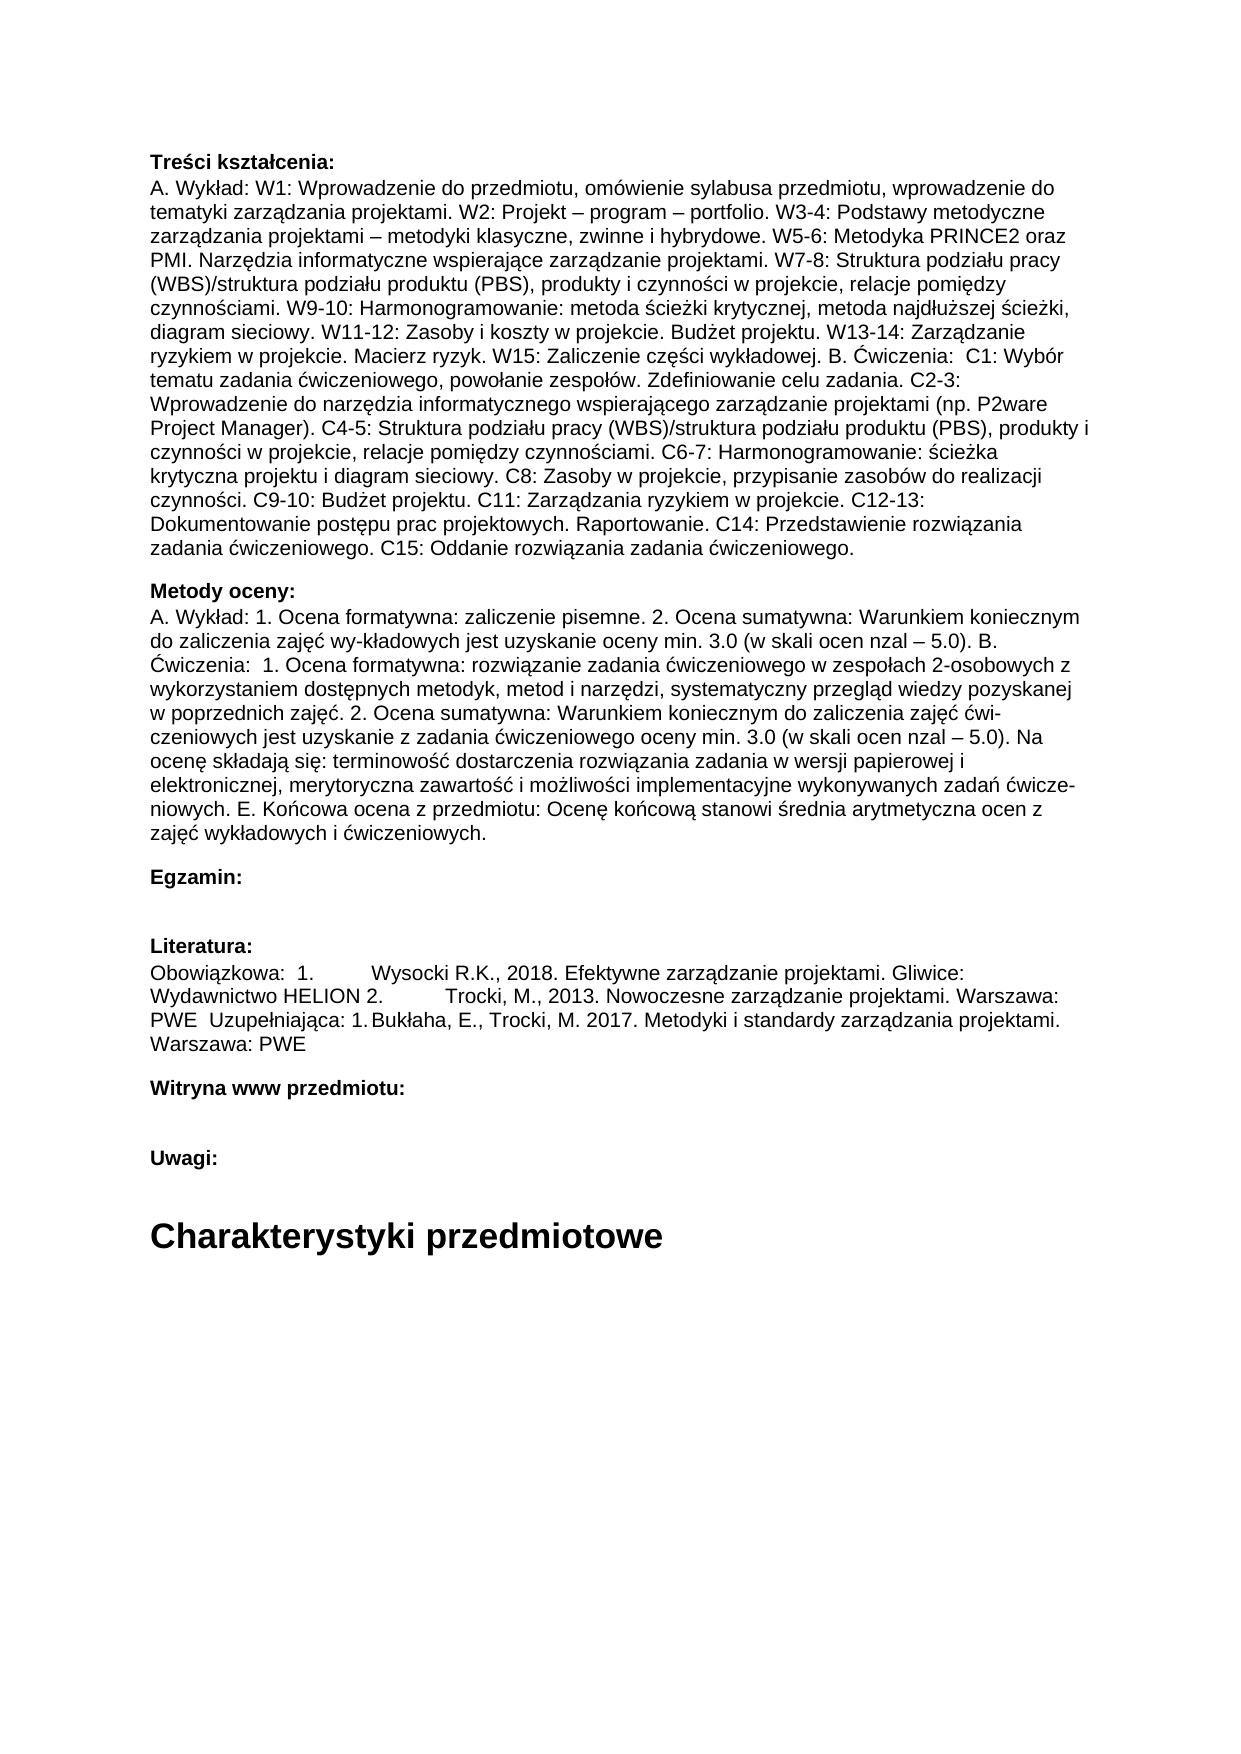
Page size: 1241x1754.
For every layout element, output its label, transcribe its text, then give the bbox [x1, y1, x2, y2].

text Egzamin: [150, 864, 1090, 888]
text Metody oceny: [150, 579, 1090, 603]
text Treści kształcenia: [150, 150, 1090, 174]
text Obowiązkowa: 1. Wysocki R.K., 2018. Efektywne zarządzanie projektami. Gliwice: Wydawnictwo HELION 2. Trocki, M., 2013. Nowoczesne zarządzanie projektami. Warszawa: PWE Uzupełniająca: 1. Bukłaha, E., Trocki, M. 2017. Metodyki i standardy zarządzania projektami. Warszawa: PWE [150, 960, 1090, 1056]
text Witryna www przedmiotu: [150, 1076, 1090, 1100]
text A. Wykład: W1: Wprowadzenie do przedmiotu, omówienie sylabusa przedmiotu, wprowadzenie do tematyki zarządzania projektami. W2: Projekt – program – portfolio. W3-4: Podstawy metodyczne zarządzania projektami – metodyki klasyczne, zwinne i hybrydowe. W5-6: Metodyka PRINCE2 oraz PMI. Narzędzia informatyczne wspierające zarządzanie projektami. W7-8: Struktura podziału pracy (WBS)/struktura podziału produktu (PBS), produkty i czynności w projekcie, relacje pomiędzy czynnościami. W9-10: Harmonogramowanie: metoda ścieżki krytycznej, metoda najdłuższej ścieżki, diagram sieciowy. W11-12: Zasoby i koszty w projekcie. Budżet projektu. W13-14: Zarządzanie ryzykiem w projekcie. Macierz ryzyk. W15: Zaliczenie części wykładowej. B. Ćwiczenia: C1: Wybór tematu zadania ćwiczeniowego, powołanie zespołów. Zdefiniowanie celu zadania. C2-3: Wprowadzenie do narzędzia informatycznego wspierającego zarządzanie projektami (np. P2ware Project Manager). C4-5: Struktura podziału pracy (WBS)/struktura podziału produktu (PBS), produkty i czynności w projekcie, relacje pomiędzy czynnościami. C6-7: Harmonogramowanie: ścieżka krytyczna projektu i diagram sieciowy. C8: Zasoby w projekcie, przypisanie zasobów do realizacji czynności. C9-10: Budżet projektu. C11: Zarządzania ryzykiem w projekcie. C12-13: Dokumentowanie postępu prac projektowych. Raportowanie. C14: Przedstawienie rozwiązania zadania ćwiczeniowego. C15: Oddanie rozwiązania zadania ćwiczeniowego. [150, 176, 1090, 559]
text Literatura: [150, 934, 1090, 958]
subtitle Charakterystyki przedmiotowe [150, 1216, 1090, 1256]
text Uwagi: [150, 1146, 1090, 1170]
text A. Wykład: 1. Ocena formatywna: zaliczenie pisemne. 2. Ocena sumatywna: Warunkiem koniecznym do zaliczenia zajęć wy-kładowych jest uzyskanie oceny min. 3.0 (w skali ocen nzal – 5.0). B. Ćwiczenia: 1. Ocena formatywna: rozwiązanie zadania ćwiczeniowego w zespołach 2-osobowych z wykorzystaniem dostępnych metodyk, metod i narzędzi, systematyczny przegląd wiedzy pozyskanej w poprzednich zajęć. 2. Ocena sumatywna: Warunkiem koniecznym do zaliczenia zajęć ćwi-czeniowych jest uzyskanie z zadania ćwiczeniowego oceny min. 3.0 (w skali ocen nzal – 5.0). Na ocenę składają się: terminowość dostarczenia rozwiązania zadania w wersji papierowej i elektronicznej, merytoryczna zawartość i możliwości implementacyjne wykonywanych zadań ćwicze-niowych. E. Końcowa ocena z przedmiotu: Ocenę końcową stanowi średnia arytmetyczna ocen z zajęć wykładowych i ćwiczeniowych. [150, 605, 1090, 845]
